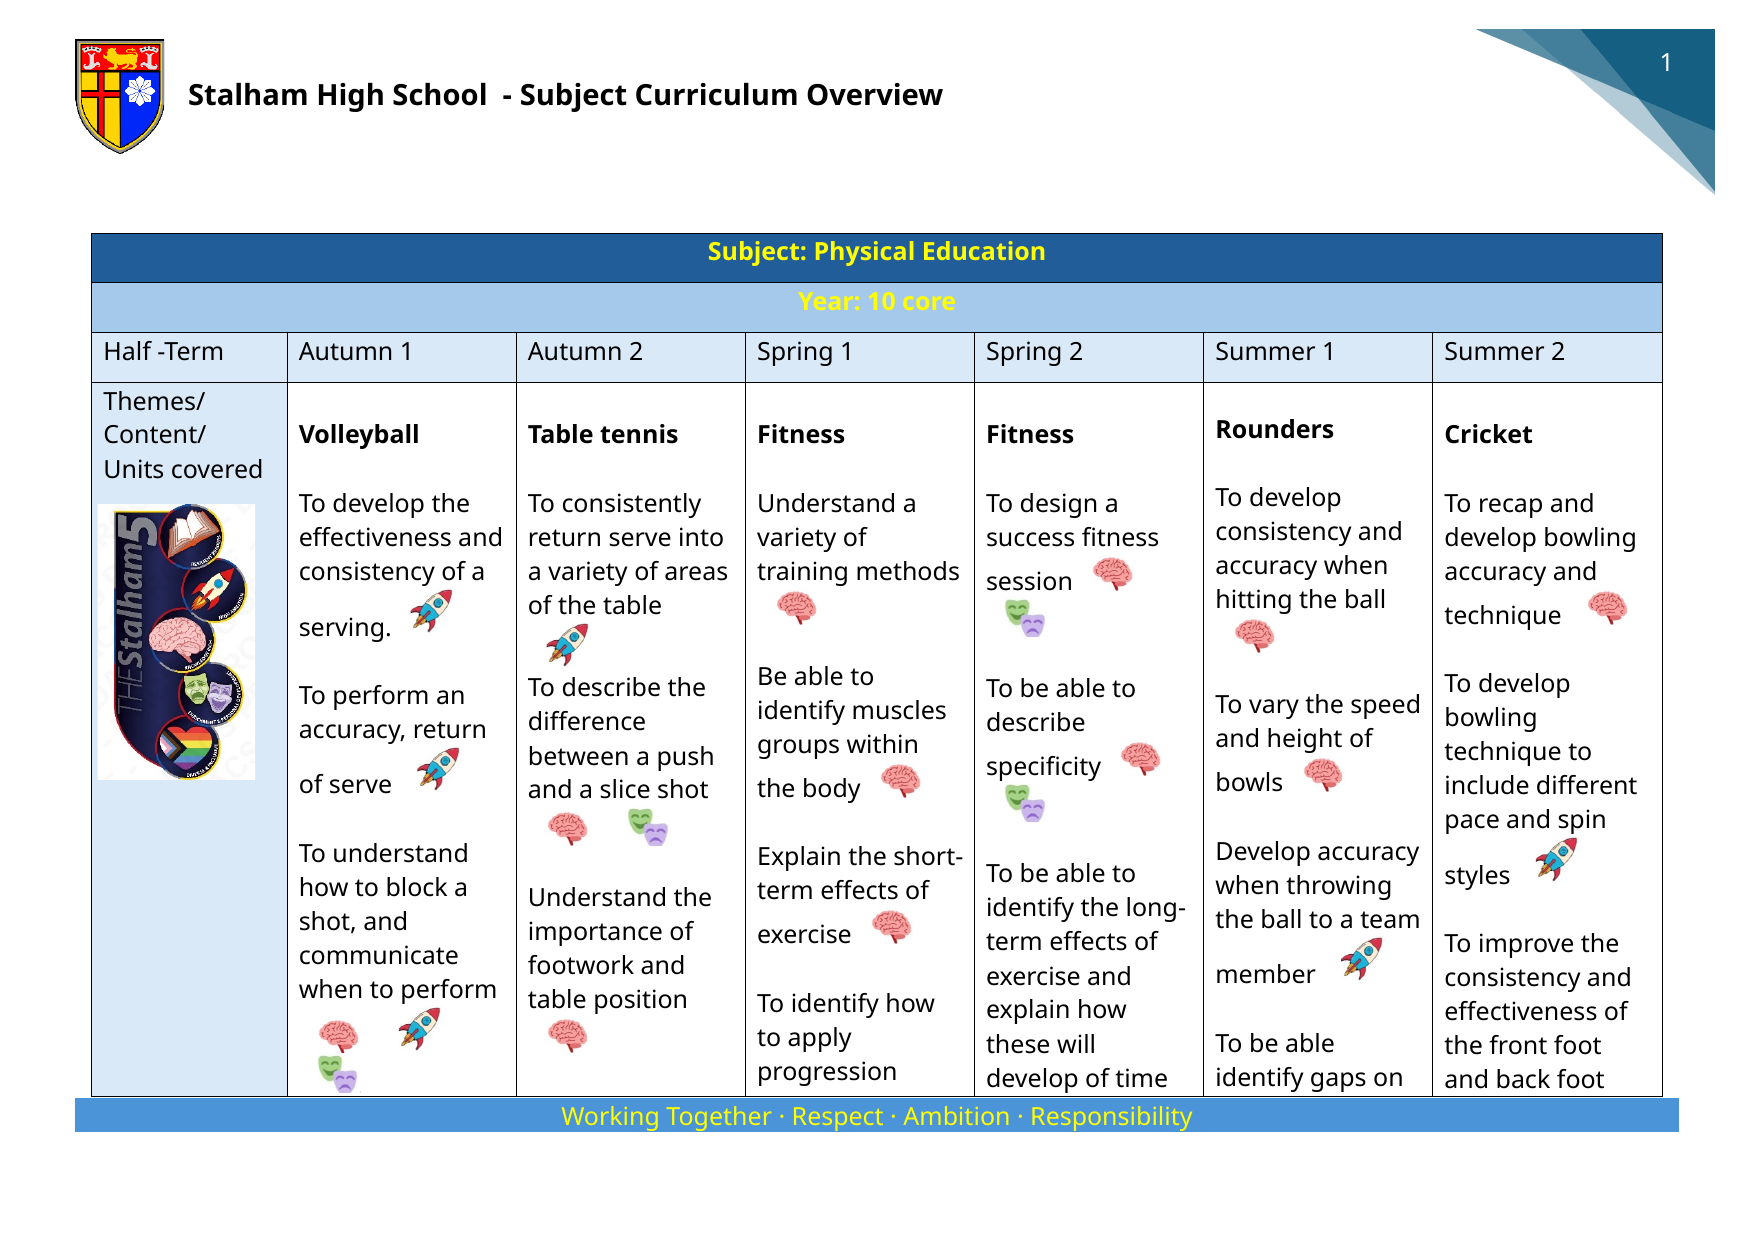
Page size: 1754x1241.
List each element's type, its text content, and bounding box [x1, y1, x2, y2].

table_cell Autumn 2 [517, 333, 745, 382]
picture [1476, 29, 1715, 195]
picture [97, 504, 256, 780]
table_header Subject: [92, 234, 1662, 282]
table_cell Spring 2 [975, 333, 1203, 382]
picture [75, 39, 165, 154]
table_cell Summer 2 [1433, 333, 1662, 382]
table_cell Spring 1 [746, 333, 974, 382]
table_cell Half -Term [92, 333, 287, 382]
table_cell Autumn 1 [288, 333, 516, 382]
table_cell Year: 10 core [92, 283, 1662, 332]
table_cell Summer 1 [1204, 333, 1432, 382]
table_cell Themes/ Content/ Units covered [92, 383, 287, 1096]
